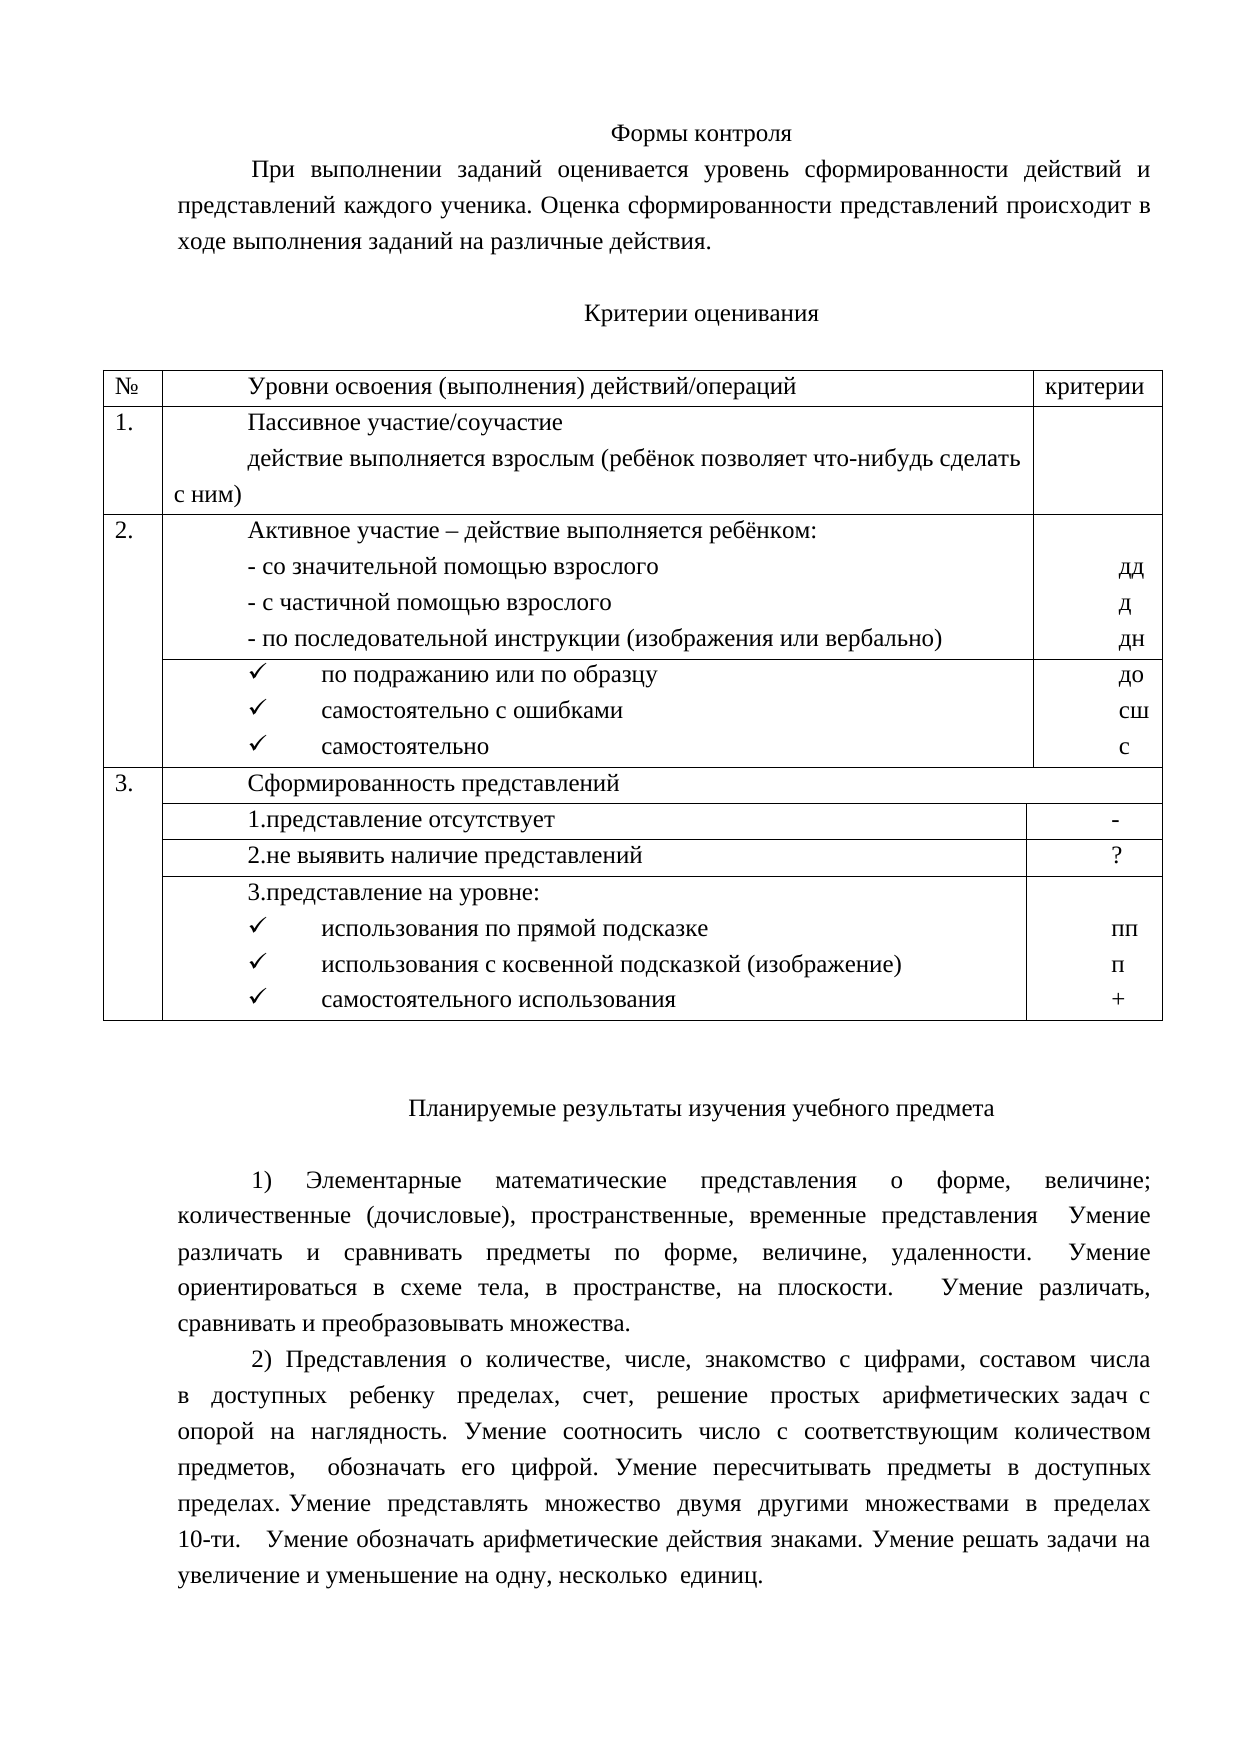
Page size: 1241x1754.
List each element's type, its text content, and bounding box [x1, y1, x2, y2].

text 2) Представления о количестве, числе, знакомство с цифрами, составом числа в доступных ребенку пределах, счет, решение простых арифметических задач с опорой на наглядность. Умение соотносить число с соответствующим количеством предметов, обозначать его цифрой. Умение пересчитывать предметы в доступных пределах. Умение представлять множество двумя другими множествами в пределах 10-ти. Умение обозначать арифметические действия знаками. Умение решать задачи на увеличение и уменьшение на одну, несколько единиц. [177, 1344, 1152, 1589]
table_cell Активное участие – действие выполняется ребёнком: - со значительной помощью взрослого - с частичной помощью взрослого - по последовательной инструкции (изображения или вербально) [163, 515, 1033, 658]
text Формы контроля [177, 118, 1152, 147]
table_cell ? [1027, 840, 1162, 876]
table_cell 1.представление отсутствует [163, 804, 1026, 839]
table_header Уровни освоения (выполнения) действий/операций [163, 371, 1033, 406]
table_cell - [1027, 804, 1162, 839]
table_cell 3. [104, 768, 162, 1020]
table_cell Пассивное участие/соучастие действие выполняется взрослым (ребёнок позволяет что-нибудь сделать с ним) [163, 407, 1033, 514]
table_cell [1034, 407, 1162, 514]
table_cell по подражанию или по образцу самостоятельно с ошибками самостоятельно [163, 660, 1033, 767]
text 1) Элементарные математические представления о форме, величине; количественные (дочисловые), пространственные, временные представления Умение различать и сравнивать предметы по форме, величине, удаленности. Умение ориентироваться в схеме тела, в пространстве, на плоскости. Умение различать, сравнивать и преобразовывать множества. [177, 1165, 1152, 1337]
table_cell пп п + [1027, 877, 1162, 1020]
table_cell 1. [104, 407, 162, 514]
text При выполнении заданий оценивается уровень сформированности действий и представлений каждого ученика. Оценка сформированности представлений происходит в ходе выполнения заданий на различные действия. [177, 154, 1152, 255]
table_cell до сш с [1034, 660, 1162, 767]
table_cell Сформированность представлений [163, 768, 1162, 803]
table_header № [104, 371, 162, 406]
table_header критерии [1034, 371, 1162, 406]
table_cell 2. [104, 515, 162, 767]
text Планируемые результаты изучения учебного предмета [177, 1093, 1152, 1122]
table_cell дд д дн [1034, 515, 1162, 658]
text Критерии оценивания [177, 298, 1152, 327]
table_cell 3.представление на уровне: использования по прямой подсказке использования с косвенной подсказкой (изображение) самостоятельного использования [163, 877, 1026, 1020]
table_cell 2.не выявить наличие представлений [163, 840, 1026, 876]
